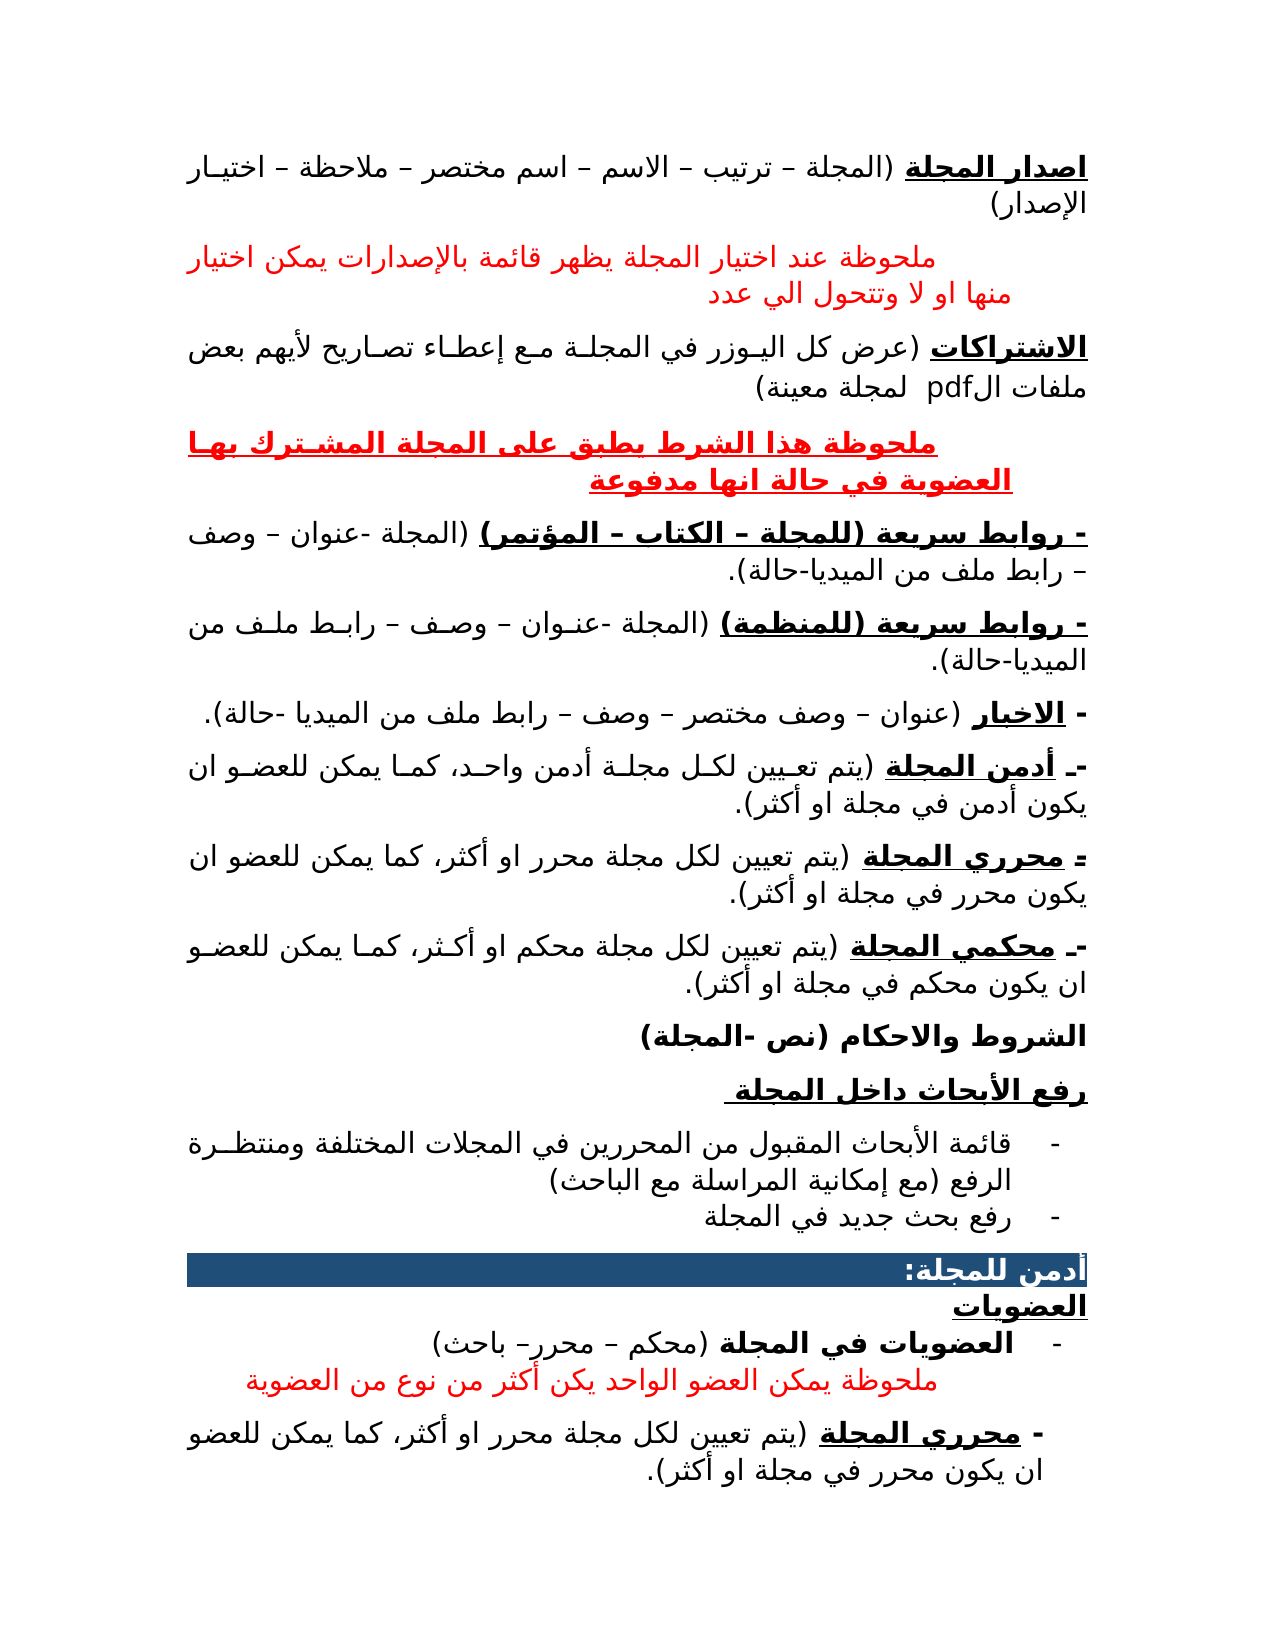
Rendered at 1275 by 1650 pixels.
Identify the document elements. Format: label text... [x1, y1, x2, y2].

text - روابط سريعة (للمنظمة) (المجلة -عنوان – وصف – رابط ملف من الميديا-حالة). [187, 606, 1087, 677]
list العضويات في المجلة (محكم – محرر– باحث) [187, 1326, 1052, 1360]
text - روابط سريعة (للمجلة – الكتاب – المؤتمر) (المجلة -عنوان – وصف – رابط ملف من الميديا-حالة). [187, 516, 1087, 587]
text - أدمن المجلة (يتم تعيين لكل مجلة أدمن واحد، كما يمكن للعضو ان يكون أدمن في مجلة او أكثر). [187, 749, 1087, 820]
list ملحوظة هذا الشرط يطبق على المجلة المشترك بها العضوية في حالة انها مدفوعة [187, 426, 1012, 497]
text اصدار المجلة (المجلة – ترتيب – الاسم – اسم مختصر – ملاحظة – اختيار الإصدار) [187, 150, 1087, 221]
text الشروط والاحكام (نص -المجلة) [187, 1019, 1087, 1053]
text - محرري المجلة (يتم تعيين لكل مجلة محرر او أكثر، كما يمكن للعضو ان يكون محرر في مجلة او أكثر). [187, 1416, 1044, 1487]
list رفع بحث جديد في المجلة [187, 1199, 1050, 1233]
text - محرري المجلة (يتم تعيين لكل مجلة محرر او أكثر، كما يمكن للعضو ان يكون محرر في مجلة او أكثر). [187, 839, 1087, 910]
text العضويات [187, 1289, 1087, 1323]
text أدمن للمجلة: [187, 1253, 1087, 1287]
list قائمة الأبحاث المقبول من المحررين في المجلات المختلفة ومنتظرة الرفع (مع إمكانية المراسلة مع الباحث) [187, 1126, 1050, 1197]
text رفع الأبحاث داخل المجلة [187, 1073, 1087, 1107]
text - الاخبار (عنوان – وصف مختصر – وصف – رابط ملف من الميديا -حالة). [187, 696, 1087, 730]
text الاشتراكات (عرض كل اليوزر في المجلة مع إعطاء تصاريح لأيهم بعض ملفات الpdf لمجلة معينة) [187, 330, 1087, 406]
text ملحوظة عند اختيار المجلة يظهر قائمة بالإصدارات يمكن اختيار منها او لا وتتحول الي عدد [187, 240, 1012, 311]
text - محكمي المجلة (يتم تعيين لكل مجلة محكم او أكثر، كما يمكن للعضو ان يكون محكم في مجلة او أكثر). [187, 929, 1087, 1000]
list ملحوظة يمكن العضو الواحد يكن أكثر من نوع من العضوية [187, 1363, 1014, 1397]
